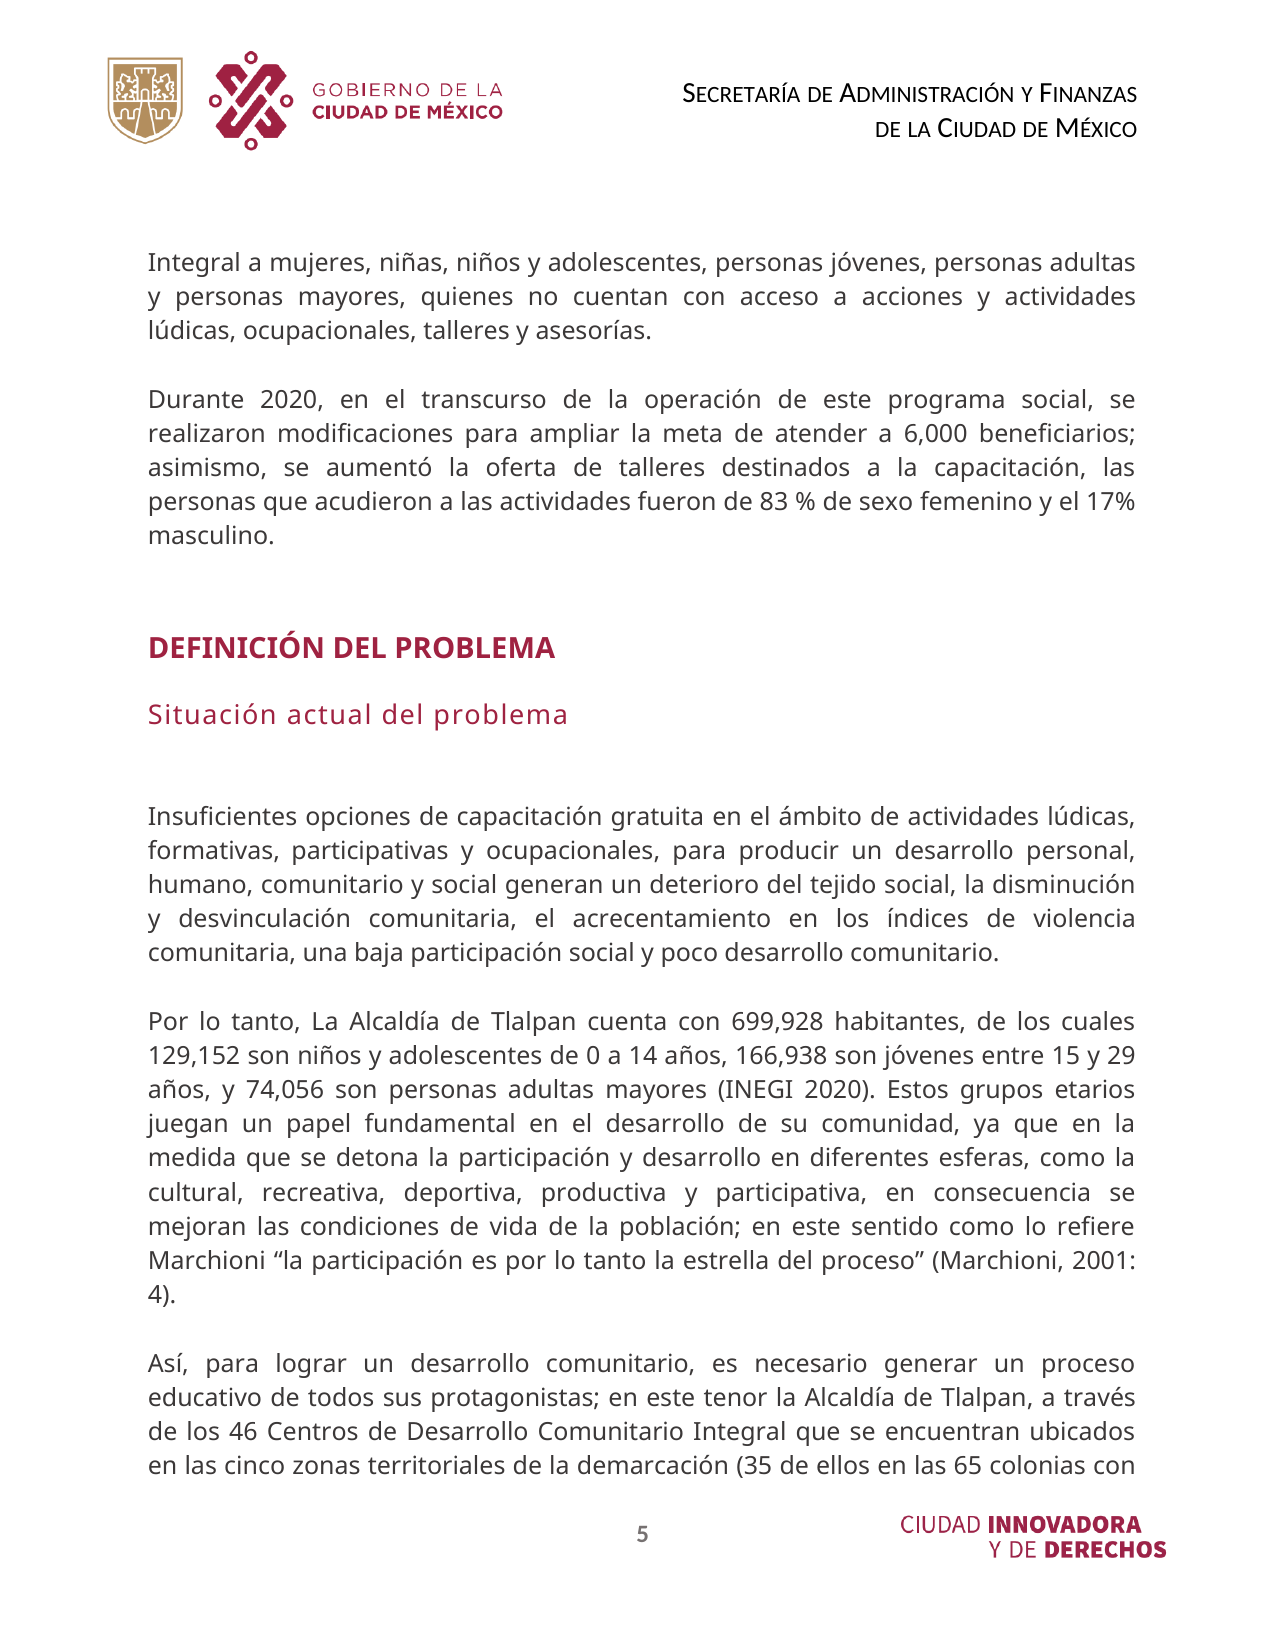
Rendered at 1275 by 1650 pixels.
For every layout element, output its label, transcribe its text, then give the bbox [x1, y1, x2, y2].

subtitle Situación actual del problema [148, 695, 1137, 732]
text Insuficientes opciones de capacitación gratuita en el ámbito de actividades lúdicas, formativas, participativas y ocupacionales, para producir un desarrollo personal, humano, comunitario y social generan un deterioro del tejido social, la disminución y desvinculación comunitaria, el acrecentamiento en los índices de violencia comunitaria, una baja participación social y poco desarrollo comunitario. [148, 798, 1137, 969]
picture [78, 46, 518, 156]
text Durante 2020, en el transcurso de la operación de este programa social, se realizaron modificaciones para ampliar la meta de atender a 6,000 beneficiarios; asimismo, se aumentó la oferta de talleres destinados a la capacitación, las personas que acudieron a las actividades fueron de 83 % de sexo femenino y el 17% masculino. [148, 382, 1137, 552]
subtitle DEFINICIÓN DEL PROBLEMA [148, 627, 1137, 667]
text Por lo tanto, La Alcaldía de Tlalpan cuenta con 699,928 habitantes, de los cuales 129,152 son niños y adolescentes de 0 a 14 años, 166,938 son jóvenes entre 15 y 29 años, y 74,056 son personas adultas mayores (INEGI 2020). Estos grupos etarios juegan un papel fundamental en el desarrollo de su comunidad, ya que en la medida que se detona la participación y desarrollo en diferentes esferas, como la cultural, recreativa, deportiva, productiva y participativa, en consecuencia se mejoran las condiciones de vida de la población; en este sentido como lo refiere Marchioni “la participación es por lo tanto la estrella del proceso” (Marchioni, 2001: 4). [148, 1004, 1137, 1310]
picture [879, 1495, 1182, 1582]
